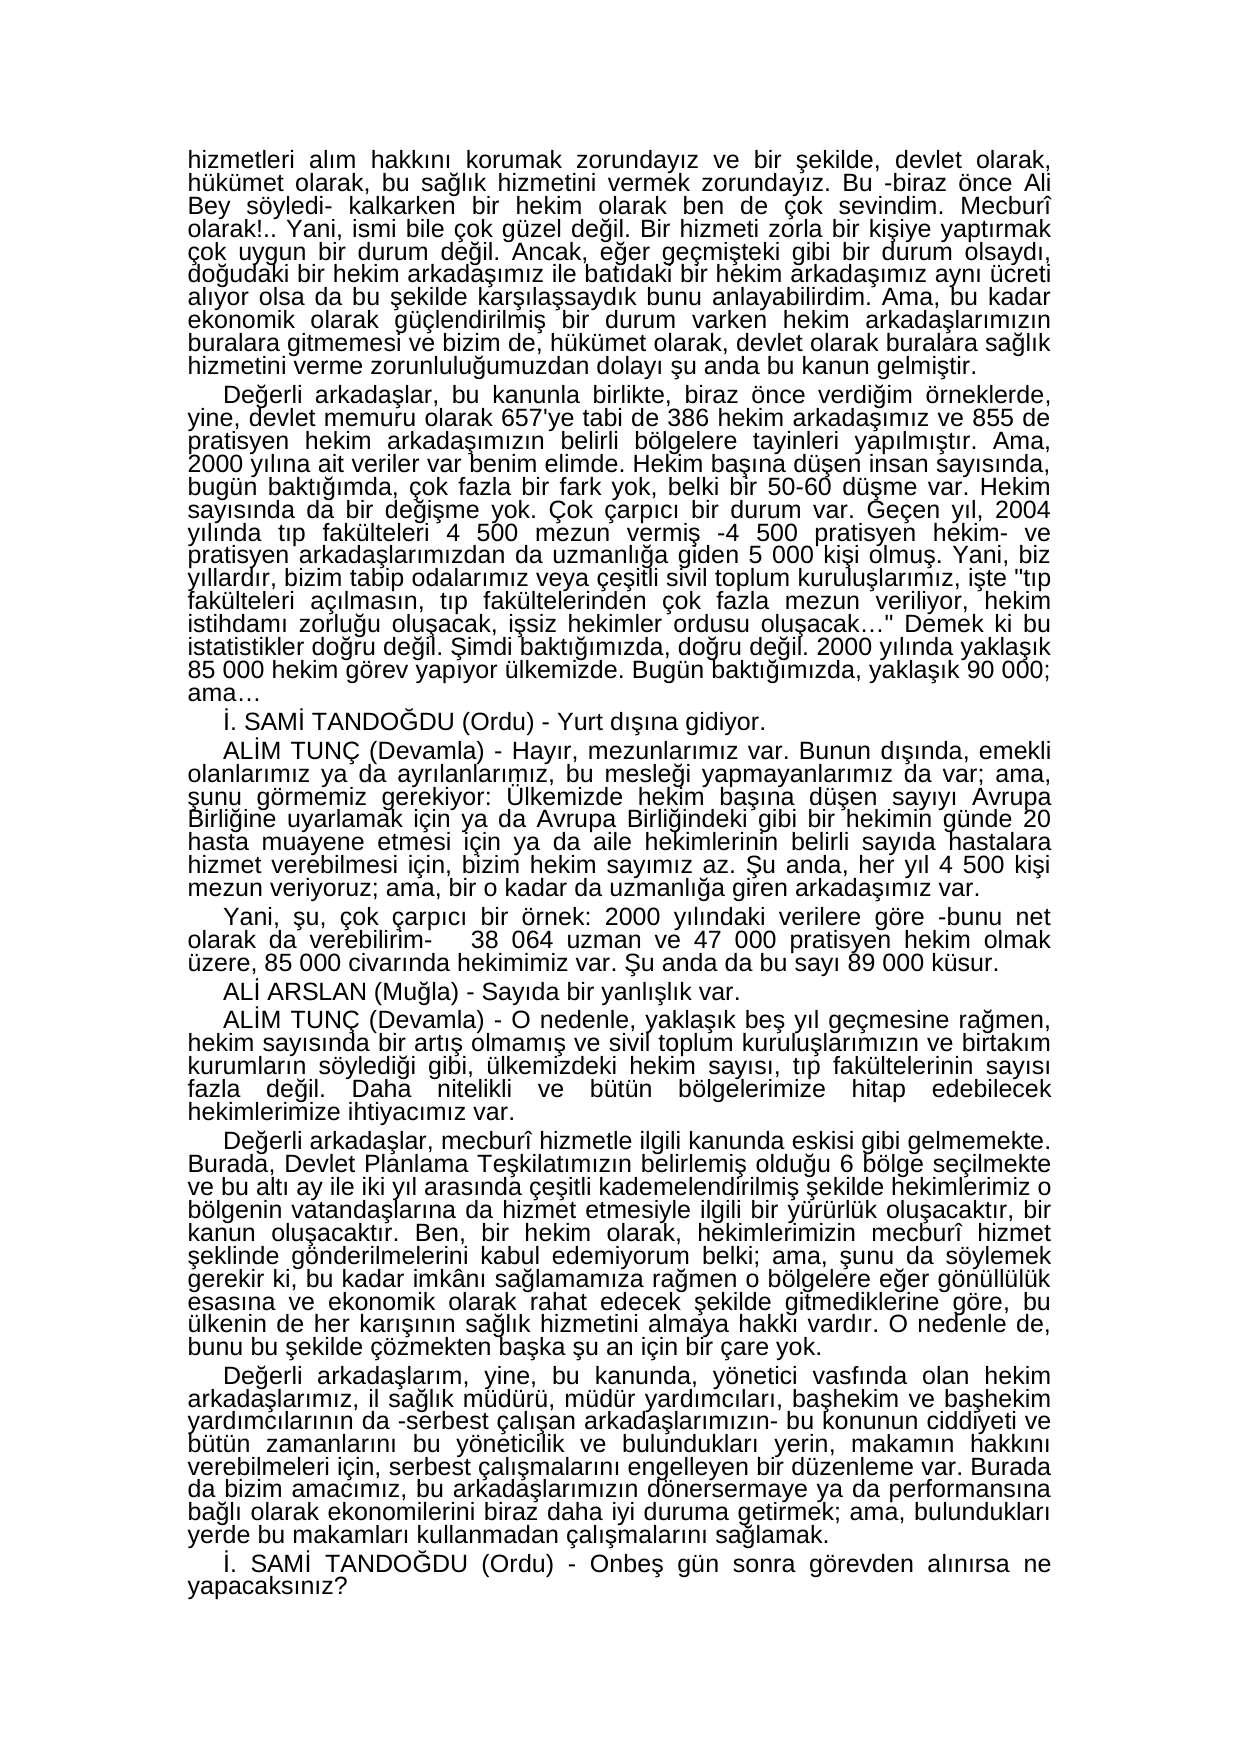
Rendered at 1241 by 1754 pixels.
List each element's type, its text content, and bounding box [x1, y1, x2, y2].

text Değerli arkadaşlar, bu kanunla birlikte, biraz önce verdiğim örneklerde, yine, devlet memuru olarak 657'ye tabi de 386 hekim arkadaşımız ve 855 de pratisyen hekim arkadaşımızın belirli bölgelere tayinleri yapılmıştır. Ama, 2000 yılına ait veriler var benim elimde. Hekim başına düşen insan sayısında, bugün baktığımda, çok fazla bir fark yok, belki bir 50-60 düşme var. Hekim sayısında da bir değişme yok. Çok çarpıcı bir durum var. Geçen yıl, 2004 yılında tıp fakülteleri 4 500 mezun vermiş -4 500 pratisyen hekim- ve pratisyen arkadaşlarımızdan da uzmanlığa giden 5 000 kişi olmuş. Yani, biz yıllardır, bizim tabip odalarımız veya çeşitli sivil toplum kuruluşlarımız, işte "tıp fakülteleri açılmasın, tıp fakültelerinden çok fazla mezun veriliyor, hekim istihdamı zorluğu oluşacak, işsiz hekimler ordusu oluşacak…" Demek ki bu istatistikler doğru değil. Şimdi baktığımızda, doğru değil. 2000 yılında yaklaşık 85 000 hekim görev yapıyor ülkemizde. Bugün baktığımızda, yaklaşık 90 000; ama… [187, 385, 1053, 706]
text İ. SAMİ TANDOĞDU (Ordu) - Onbeş gün sonra görevden alınırsa ne yapacaksınız? [187, 1554, 1053, 1599]
text ALİ ARSLAN (Muğla) - Sayıda bir yanlışlık var. [187, 982, 379, 1005]
text ALİM TUNÇ (Devamla) - O nedenle, yaklaşık beş yıl geçmesine rağmen, hekim sayısında bir artış olmamış ve sivil toplum kuruluşlarımızın ve birtakım kurumların söylediği gibi, ülkemizdeki hekim sayısı, tıp fakültelerinin sayısı fazla değil. Daha nitelikli ve bütün bölgelerimize hitap edebilecek hekimlerimize ihtiyacımız var. [187, 1011, 1053, 1125]
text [187, 150, 1053, 379]
text Değerli arkadaşlar, mecburî hizmetle ilgili kanunda eskisi gibi gelmemekte. Burada, Devlet Planlama Teşkilatımızın belirlemiş olduğu 6 bölge seçilmekte ve bu altı ay ile iki yıl arasında çeşitli kademelendirilmiş şekilde hekimlerimiz o bölgenin vatandaşlarına da hizmet etmesiyle ilgili bir yürürlük oluşacaktır, bir kanun oluşacaktır. Ben, bir hekim olarak, hekimlerimizin mecburî hizmet şeklinde gönderilmelerini kabul edemiyorum belki; ama, şunu da söylemek gerekir ki, bu kadar imkânı sağlamamıza rağmen o bölgelere eğer gönüllülük esasına ve ekonomik olarak rahat edecek şekilde gitmediklerine göre, bu ülkenin de her karışının sağlık hizmetini almaya hakkı vardır. O nedenle de, bunu bu şekilde çözmekten başka şu an için bir çare yok. [187, 1131, 1053, 1360]
text Değerli arkadaşlarım, yine, bu kanunda, yönetici vasfında olan hekim arkadaşlarımız, il sağlık müdürü, müdür yardımcıları, başhekim ve başhekim yardımcılarının da -serbest çalışan arkadaşlarımızın- bu konunun ciddiyeti ve bütün zamanlarını bu yöneticilik ve bulundukları yerin, makamın hakkını verebilmeleri için, serbest çalışmalarını engelleyen bir düzenleme var. Burada da bizim amacımız, bu arkadaşlarımızın dönersermaye ya da performansına bağlı olarak ekonomilerini biraz daha iyi duruma getirmek; ama, bulundukları yerde bu makamları kullanmadan çalışmalarını sağlamak. [187, 1366, 1053, 1548]
text ALİ ARSLAN (Muğla) - Sayıda bir yanlışlık var. [453, 982, 1053, 1005]
text İ. SAMİ TANDOĞDU (Ordu) - Yurt dışına gidiyor. [187, 712, 467, 735]
text İ. SAMİ TANDOĞDU (Ordu) - Yurt dışına gidiyor. [529, 712, 1053, 735]
text ALİM TUNÇ (Devamla) - Hayır, mezunlarımız var. Bunun dışında, emekli olanlarımız ya da ayrılanlarımız, bu mesleği yapmayanlarımız da var; ama, şunu görmemiz gerekiyor: Ülkemizde hekim başına düşen sayıyı Avrupa Birliğine uyarlamak için ya da Avrupa Birliğindeki gibi bir hekimin günde 20 hasta muayene etmesi için ya da aile hekimlerinin belirli sayıda hastalara hizmet verebilmesi için, bizim hekim sayımız az. Şu anda, her yıl 4 500 kişi mezun veriyoruz; ama, bir o kadar da uzmanlığa giren arkadaşımız var. [187, 741, 1053, 901]
text Yani, şu, çok çarpıcı bir örnek: 2000 yılındaki verilere göre -bunu net olarak da verebilirim- 38 064 uzman ve 47 000 pratisyen hekim olmak üzere, 85 000 civarında hekimimiz var. Şu anda da bu sayı 89 000 küsur. [187, 907, 1053, 976]
